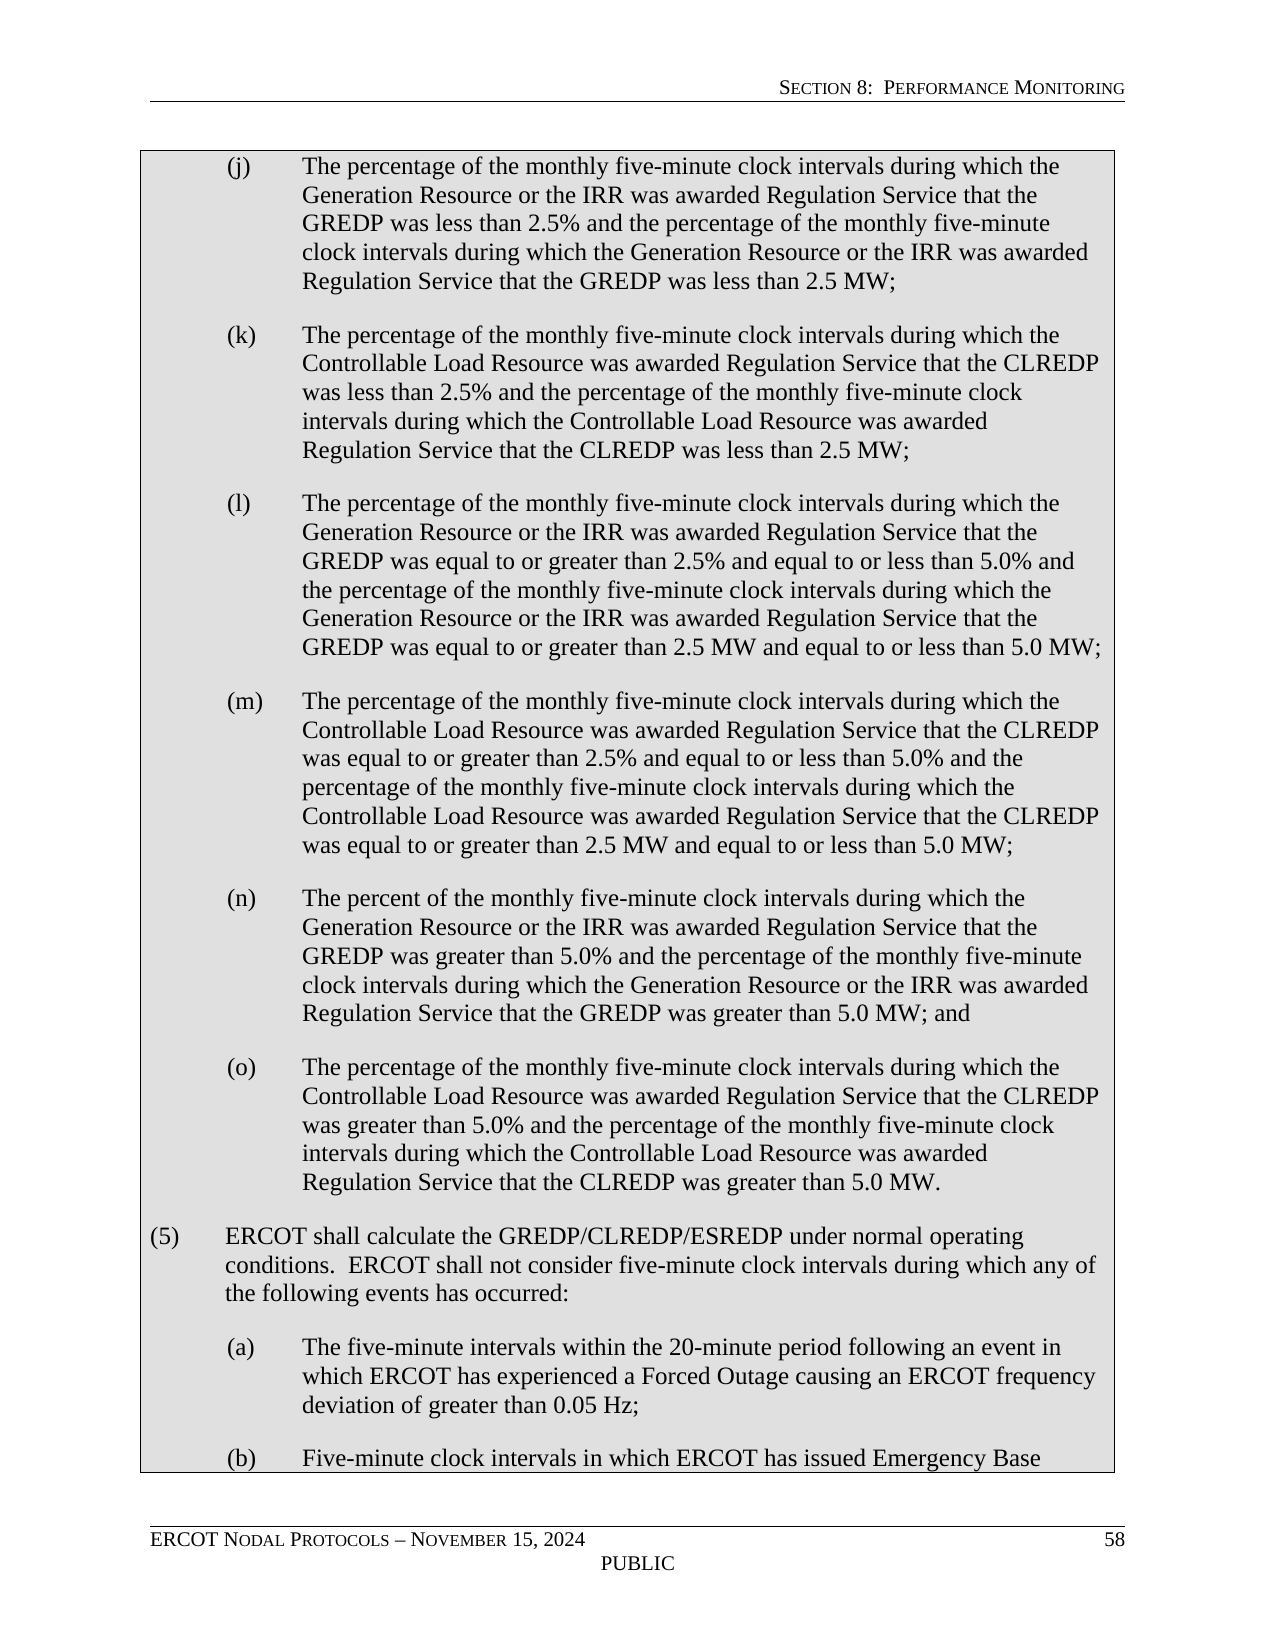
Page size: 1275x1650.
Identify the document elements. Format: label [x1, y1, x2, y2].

table_header [141, 151, 1114, 1472]
